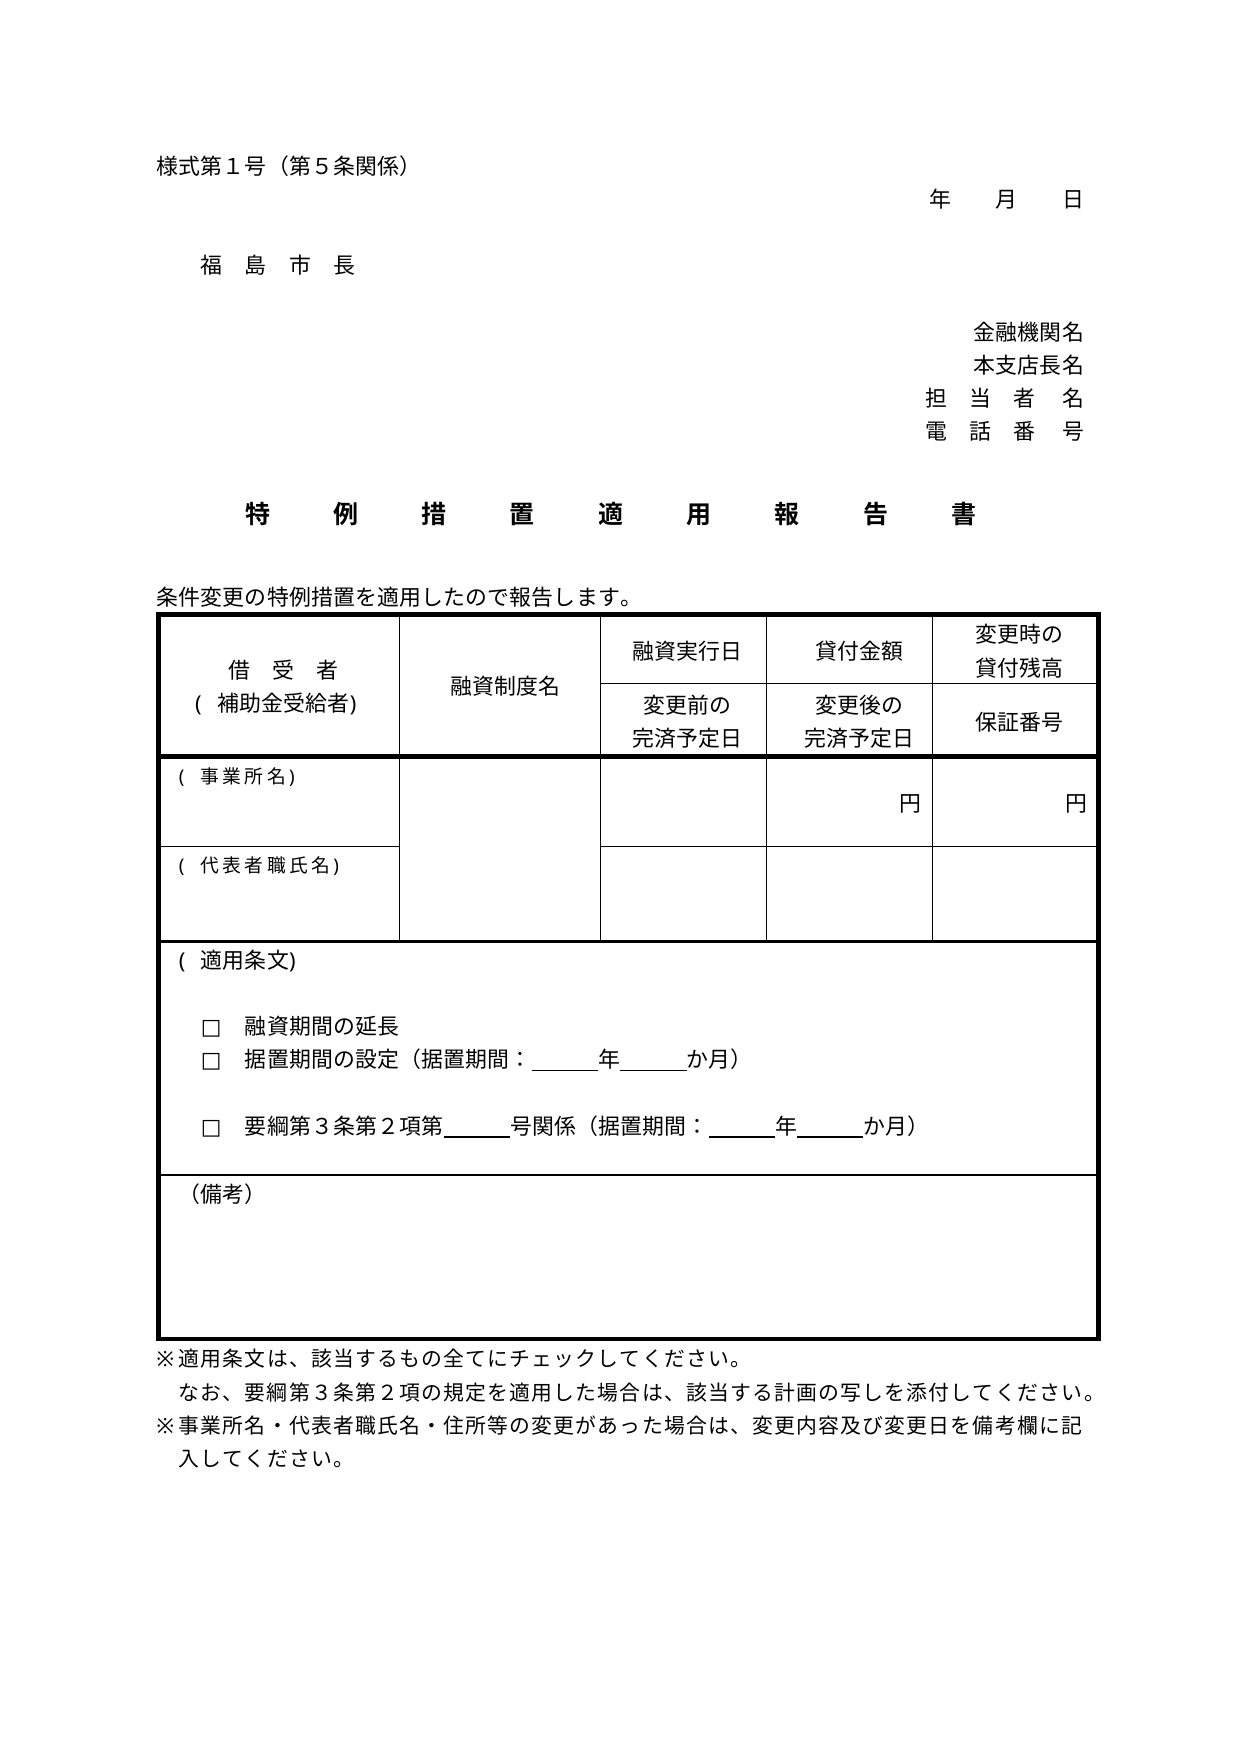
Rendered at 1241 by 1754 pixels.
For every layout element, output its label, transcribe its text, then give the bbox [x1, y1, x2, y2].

table_cell 円 [933, 759, 1096, 846]
table_cell 保証番号 [933, 684, 1096, 754]
text 金融機関名 [156, 314, 1084, 347]
text 福 島 市 長 [156, 248, 1084, 281]
table_cell [933, 847, 1096, 940]
table_cell (代表者職氏名) [161, 847, 399, 940]
table_cell [400, 759, 600, 940]
table_header 変更時の 貸付残高 [933, 617, 1096, 683]
table_cell 変更後の 完済予定日 [767, 684, 932, 754]
table_cell (事業所名) [161, 759, 399, 846]
table_cell [601, 847, 766, 940]
table_header 借 受 者 (補助金受給者) [161, 617, 399, 754]
table_cell [767, 847, 932, 940]
text なお、要綱第３条第２項の規定を適用した場合は、該当する計画の写しを添付してください。 [156, 1374, 1084, 1407]
table_cell 円 [767, 759, 932, 846]
table_header 貸付金額 [767, 617, 932, 683]
text 担当者名 [156, 380, 1084, 413]
text 年 月 日 [156, 181, 1084, 214]
table_header 融資実行日 [601, 617, 766, 683]
table_cell （備考） [161, 1176, 1096, 1337]
text ※事業所名・代表者職氏名・住所等の変更があった場合は、変更内容及び変更日を備考欄に記入してください。 [156, 1407, 1084, 1474]
text 条件変更の特例措置を適用したので報告します。 [156, 579, 1084, 612]
text ※適用条文は、該当するもの全てにチェックしてください。 [156, 1341, 1084, 1374]
text 様式第１号（第５条関係） [156, 148, 1084, 181]
text 本支店長名 [156, 347, 1084, 380]
table_header 融資制度名 [400, 617, 600, 754]
table_cell [601, 759, 766, 846]
text 電話番号 [156, 413, 1084, 446]
table_cell (適用条文) □ 融資期間の延長 □ 据置期間の設定（据置期間： 年 か月） □ 要綱第３条第２項第 号関係（据置期間： 年 か月） [161, 943, 1096, 1174]
text 特 例 措 置 適 用 報 告 書 [156, 479, 1084, 546]
table_cell 変更前の 完済予定日 [601, 684, 766, 754]
